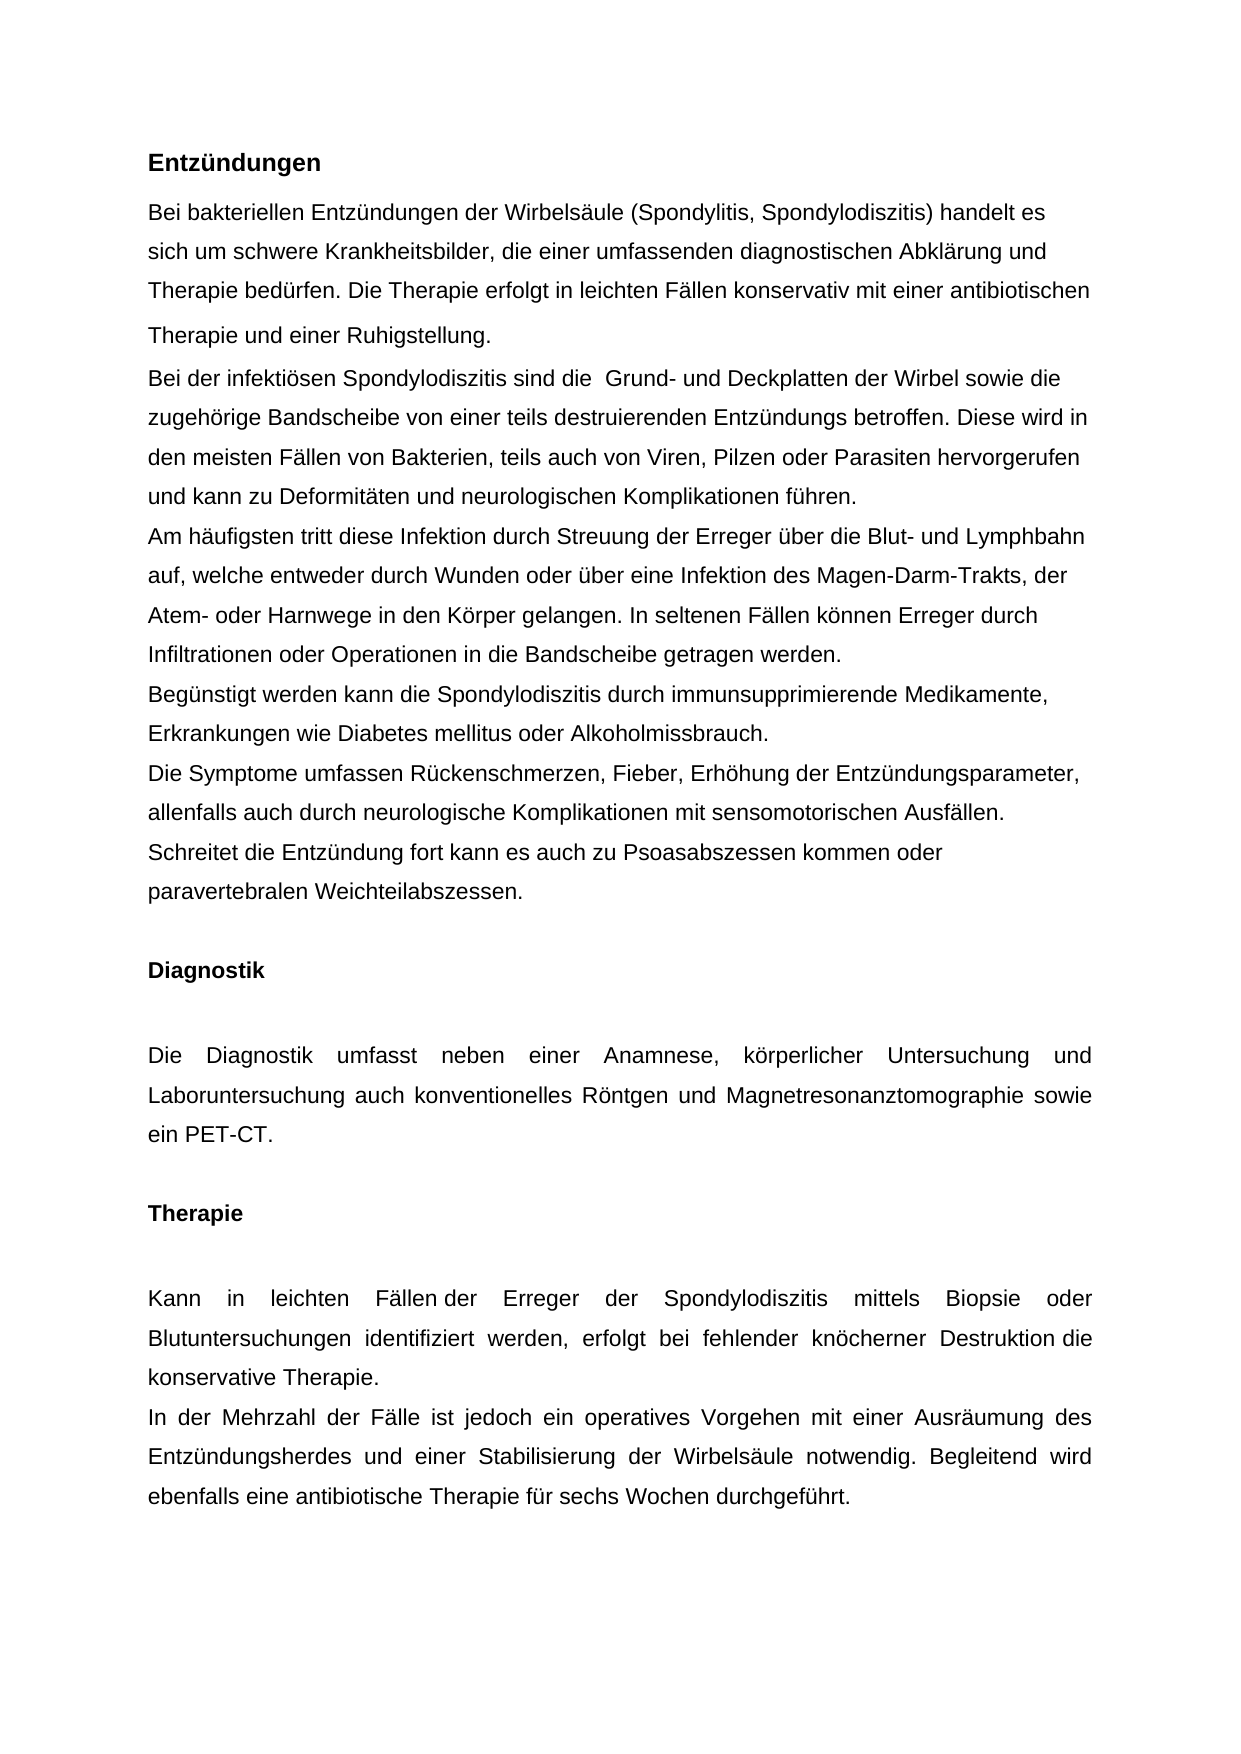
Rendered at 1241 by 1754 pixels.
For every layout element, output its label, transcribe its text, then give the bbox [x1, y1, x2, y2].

text Therapie [148, 1200, 1093, 1226]
text Die Diagnostik umfasst neben einer Anamnese, körperlicher Untersuchung und Laboruntersuchung auch konventionelles Röntgen und Magnetresonanztomographie sowie ein PET-CT. [148, 1042, 1093, 1147]
text In der Mehrzahl der Fälle ist jedoch ein operatives Vorgehen mit einer Ausräumung des Entzündungsherdes und einer Stabilisierung der Wirbelsäule notwendig. Begleitend wird ebenfalls eine antibiotische Therapie für sechs Wochen durchgeführt. [148, 1404, 1093, 1509]
text Kann in leichten Fällen der Erreger der Spondylodiszitis mittels Biopsie oder Blutuntersuchungen identifiziert werden, erfolgt bei fehlender knöcherner Destruktion die konservative Therapie. [148, 1285, 1093, 1391]
text Bei bakteriellen Entzündungen der Wirbelsäule (Spondylitis, Spondylodiszitis) handelt es sich um schwere Krankheitsbilder, die einer umfassenden diagnostischen Abklärung und Therapie bedürfen. Die Therapie erfolgt in leichten Fällen konservativ mit einer antibiotischen Therapie und einer Ruhigstellung. [148, 198, 1093, 349]
text Entzündungen [148, 148, 1093, 176]
text Am häufigsten tritt diese Infektion durch Streuung der Erreger über die Blut- und Lymphbahn auf, welche entweder durch Wunden oder über eine Infektion des Magen-Darm-Trakts, der Atem- oder Harnwege in den Körper gelangen. In seltenen Fällen können Erreger durch Infiltrationen oder Operationen in die Bandscheibe getragen werden. [148, 523, 1093, 667]
text Diagnostik [148, 957, 1093, 983]
text Begünstigt werden kann die Spondylodiszitis durch immunsupprimierende Medikamente, Erkrankungen wie Diabetes mellitus oder Alkoholmissbrauch. [148, 681, 1093, 746]
text Die Symptome umfassen Rückenschmerzen, Fieber, Erhöhung der Entzündungsparameter, allenfalls auch durch neurologische Komplikationen mit sensomotorischen Ausfällen. Schreitet die Entzündung fort kann es auch zu Psoasabszessen kommen oder paravertebralen Weichteilabszessen. [148, 759, 1093, 904]
text Bei der infektiösen Spondylodiszitis sind die Grund- und Deckplatten der Wirbel sowie die zugehörige Bandscheibe von einer teils destruierenden Entzündungs betroffen. Diese wird in den meisten Fällen von Bakterien, teils auch von Viren, Pilzen oder Parasiten hervorgerufen und kann zu Deformitäten und neurologischen Komplikationen führen. [148, 365, 1093, 509]
